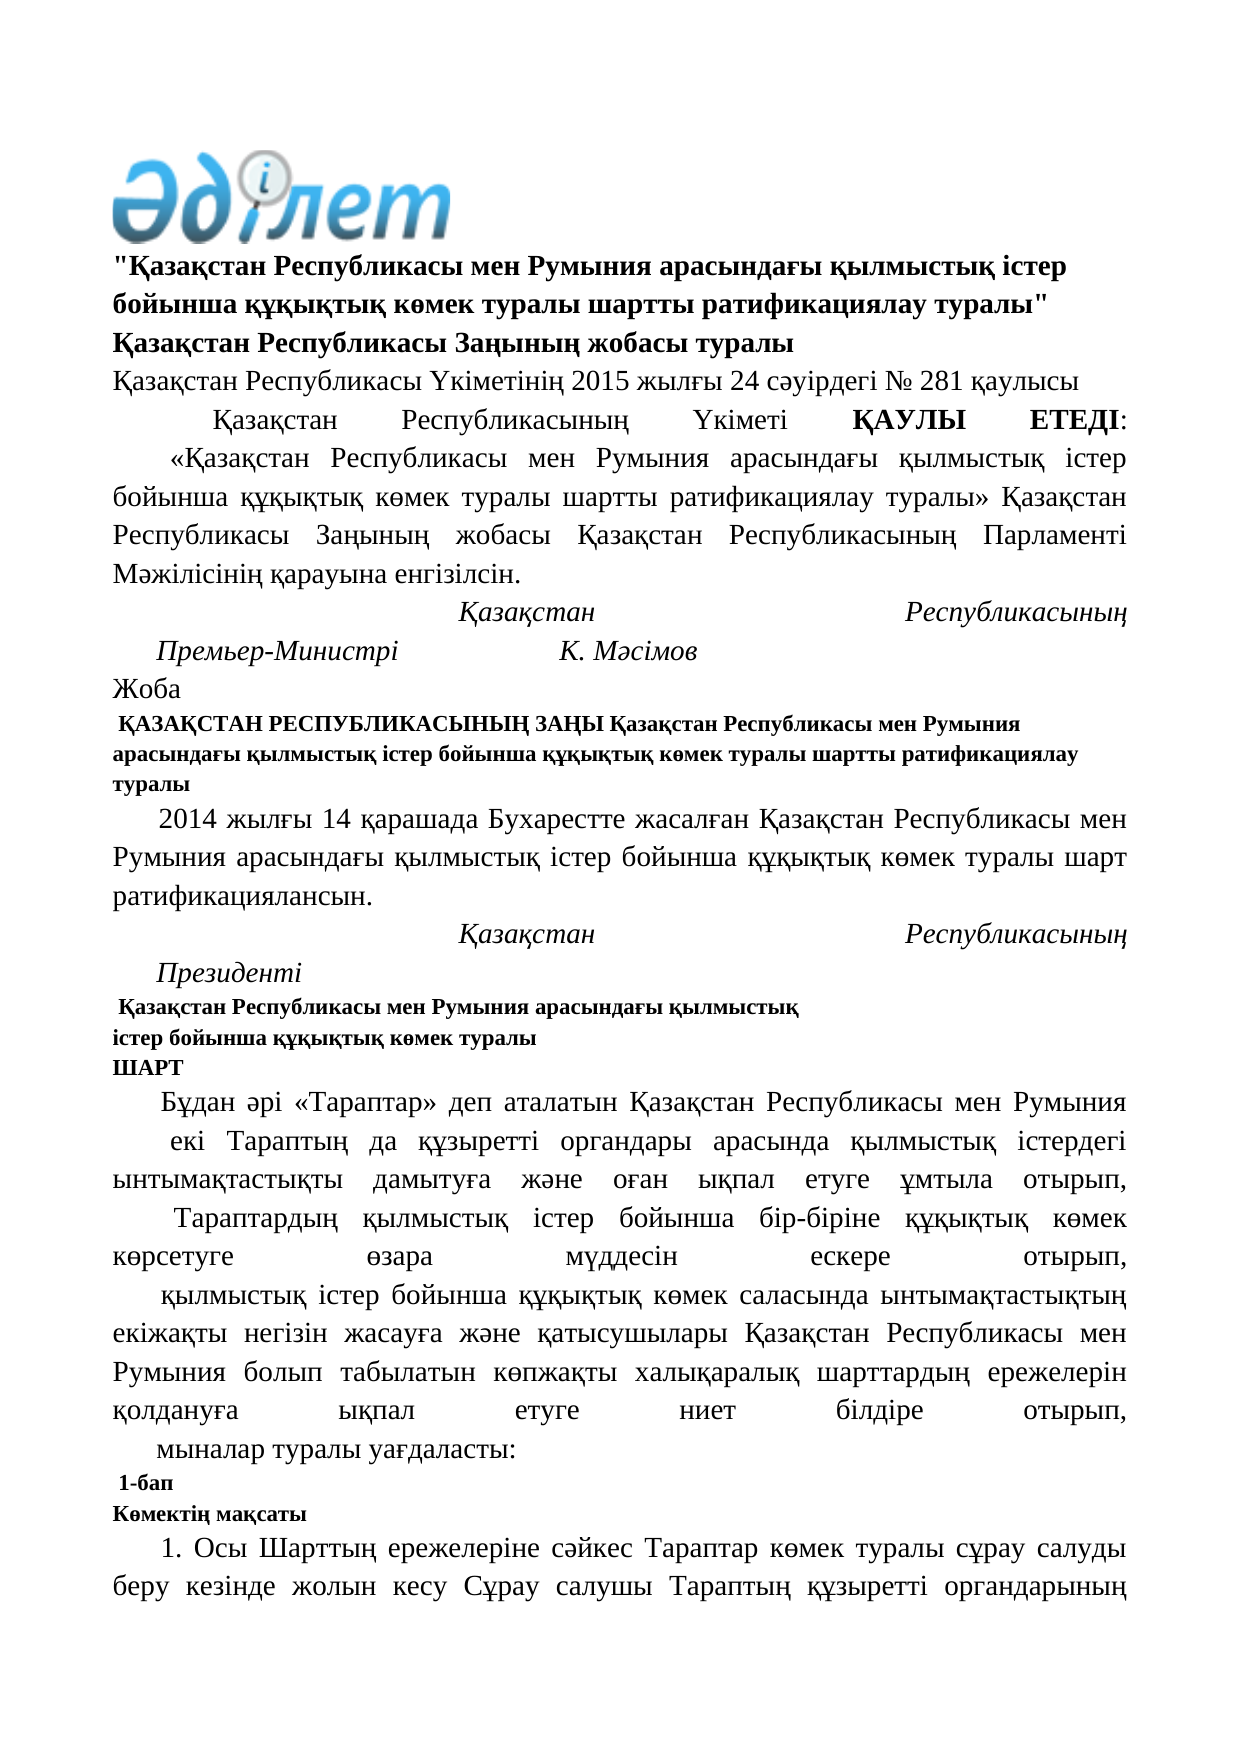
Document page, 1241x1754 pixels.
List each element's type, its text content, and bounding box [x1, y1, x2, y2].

text ҚАЗАҚСТАН РЕСПУБЛИКАСЫНЫҢ ЗАҢЫ Қазақстан Республикасы мен Румыния арасындағы қылмыстық істер бойынша құқықтық көмек туралы шартты ратификациялау туралы [112, 710, 1128, 797]
text Қазақстан Республикасы мен Румыния арасындағы қылмыстық істер бойынша құқықтық көмек туралы ШАРТ [112, 993, 1128, 1080]
text 1-бап Көмектің мақсаты [112, 1469, 1128, 1526]
text Қазақстан Республикасының Президенті [112, 916, 1128, 988]
text 2014 жылғы 14 қарашада Бухарестте жасалған Қазақстан Республикасы мен Румыния арасындағы қылмыстық істер бойынша құқықтық көмек туралы шарт ратификациялансын. [112, 801, 1128, 911]
text Бұдан әрі «Тараптар» деп аталатын Қазақстан Республикасы мен Румыния екі Тараптың да құзыретті органдары арасында қылмыстық істердегі ынтымақтастықты дамытуға және оған ықпал етуге ұмтыла отырып, Тараптардың қылмыстық істер бойынша бір-біріне құқықтық көмек көрсетуге өзара мүддесін ескере отырып, қылмыстық істер бойынша құқықтық көмек саласында ынтымақтастықтың екіжақты негізін жасауға және қатысушылары Қазақстан Республикасы мен Румыния болып табылатын көпжақты халықаралық шарттардың ережелерін қолдануға ықпал етуге ниет білдіре отырып, мыналар туралы уағдаласты: [112, 1084, 1128, 1464]
text Қазақстан Республикасының Үкіметі ҚАУЛЫ ЕТЕДІ: «Қазақстан Республикасы мен Румыния арасындағы қылмыстық істер бойынша құқықтық көмек туралы шартты ратификациялау туралы» Қазақстан Республикасы Заңының жобасы Қазақстан Республикасының Парламенті Мәжілісінің қарауына енгізілсін. [112, 402, 1128, 589]
text Жоба [112, 672, 1128, 705]
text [112, 1530, 1128, 1602]
text "Қазақстан Республикасы мен Румыния арасындағы қылмыстық істер бойынша құқықтық көмек туралы шартты ратификациялау туралы" Қазақстан Республикасы Заңының жобасы туралы [112, 248, 1128, 358]
text Қазақстан Республикасының Премьер-Министрі К. Мәсімов [112, 594, 1128, 667]
picture [112, 150, 451, 244]
text Қазақстан Республикасы Үкіметінің 2015 жылғы 24 сәуірдегі № 281 қаулысы [112, 363, 1128, 397]
